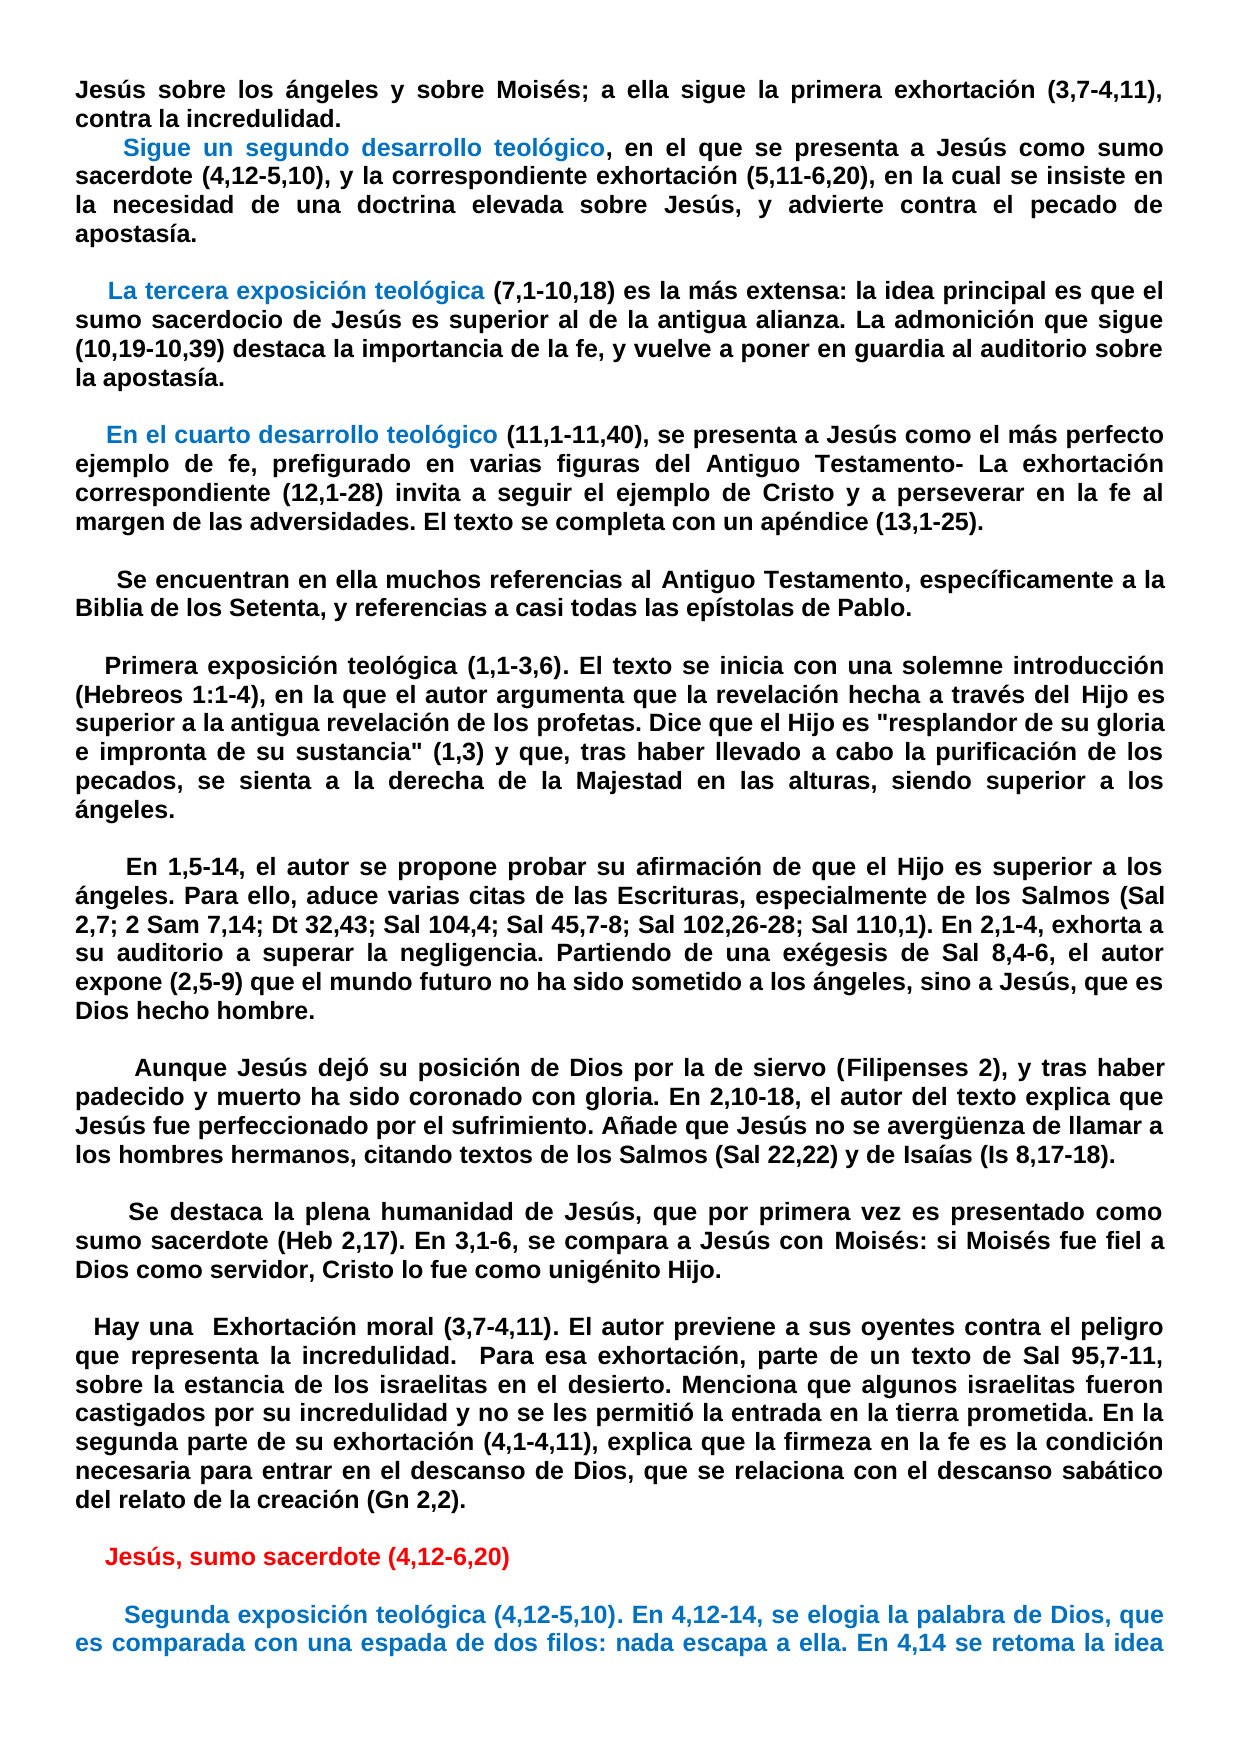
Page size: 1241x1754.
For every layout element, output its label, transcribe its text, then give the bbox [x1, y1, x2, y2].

text Se destaca la plena humanidad de Jesús, que por primera vez es presentado como sumo sacerdote (Heb 2,17). En 3,1-6, se compara a Jesús con Moisés: si Moisés fue fiel a Dios como servidor, Cristo lo fue como unigénito Hijo. [75, 1197, 1165, 1283]
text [75, 1599, 1165, 1657]
text En 1,5-14, el autor se propone probar su afirmación de que el Hijo es superior a los ángeles. Para ello, aduce varias citas de las Escrituras, especialmente de los Salmos (Sal 2,7; 2 Sam 7,14; Dt 32,43; Sal 104,4; Sal 45,7-8; Sal 102,26-28; Sal 110,1). En 2,1-4, exhorta a su auditorio a superar la negligencia. Partiendo de una exégesis de Sal 8,4-6, el autor expone (2,5-9) que el mundo futuro no ha sido sometido a los ángeles, sino a Jesús, que es Dios hecho hombre. [75, 852, 1165, 1024]
text En el cuarto desarrollo teológico (11,1-11,40), se presenta a Jesús como el más perfecto ejemplo de fe, prefigurado en varias figuras del Antiguo Testamento- La exhortación correspondiente (12,1-28) invita a seguir el ejemplo de Cristo y a perseverar en la fe al margen de las adversidades. El texto se completa con un apéndice (13,1-25). ​ [75, 420, 1165, 535]
subtitle Jesús, sumo sacerdote (4,12-6,20) [75, 1542, 1165, 1571]
text Sigue un segundo desarrollo teológico, en el que se presenta a Jesús como sumo sacerdote (4,12-5,10), y la correspondiente exhortación (5,11-6,20), en la cual se insiste en la necesidad de una doctrina elevada sobre Jesús, y advierte contra el pecado de apostasía. [75, 132, 1165, 247]
text Primera exposición teológica (1,1-3,6). El texto se inicia con una solemne introducción (Hebreos 1:1-4), en la que el autor argumenta que la revelación hecha a través del Hijo es superior a la antigua revelación de los profetas. Dice que el Hijo es "resplandor de su gloria e impronta de su sustancia" (1,3) y que, tras haber llevado a cabo la purificación de los pecados, se sienta a la derecha de la Majestad en las alturas, siendo superior a los ángeles. [75, 651, 1165, 823]
text La tercera exposición teológica (7,1-10,18) es la más extensa: la idea principal es que el sumo sacerdocio de Jesús es superior al de la antigua alianza. La admonición que sigue (10,19-10,39) destaca la importancia de la fe, y vuelve a poner en guardia al auditorio sobre la apostasía. [75, 276, 1165, 391]
text Aunque Jesús dejó su posición de Dios por la de siervo (Filipenses 2), y tras haber padecido y muerto ha sido coronado con gloria. En 2,10-18, el autor del texto explica que Jesús fue perfeccionado por el sufrimiento. Añade que Jesús no se avergüenza de llamar a los hombres hermanos, citando textos de los Salmos (Sal 22,22) y de Isaías (Is 8,17-18). [75, 1053, 1165, 1168]
text Se encuentran en ella muchos referencias al Antiguo Testamento, específicamente a la Biblia de los Setenta, y referencias a casi todas las epístolas de Pablo. [75, 564, 1165, 622]
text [75, 75, 1165, 132]
text Hay una Exhortación moral (3,7-4,11). El autor previene a sus oyentes contra el peligro que representa la incredulidad. Para esa exhortación, parte de un texto de Sal 95,7-11, sobre la estancia de los israelitas en el desierto. Menciona que algunos israelitas fueron castigados por su incredulidad y no se les permitió la entrada en la tierra prometida. En la segunda parte de su exhortación (4,1-4,11), explica que la firmeza en la fe es la condición necesaria para entrar en el descanso de Dios, que se relaciona con el descanso sabático del relato de la creación (Gn 2,2). [75, 1312, 1165, 1513]
